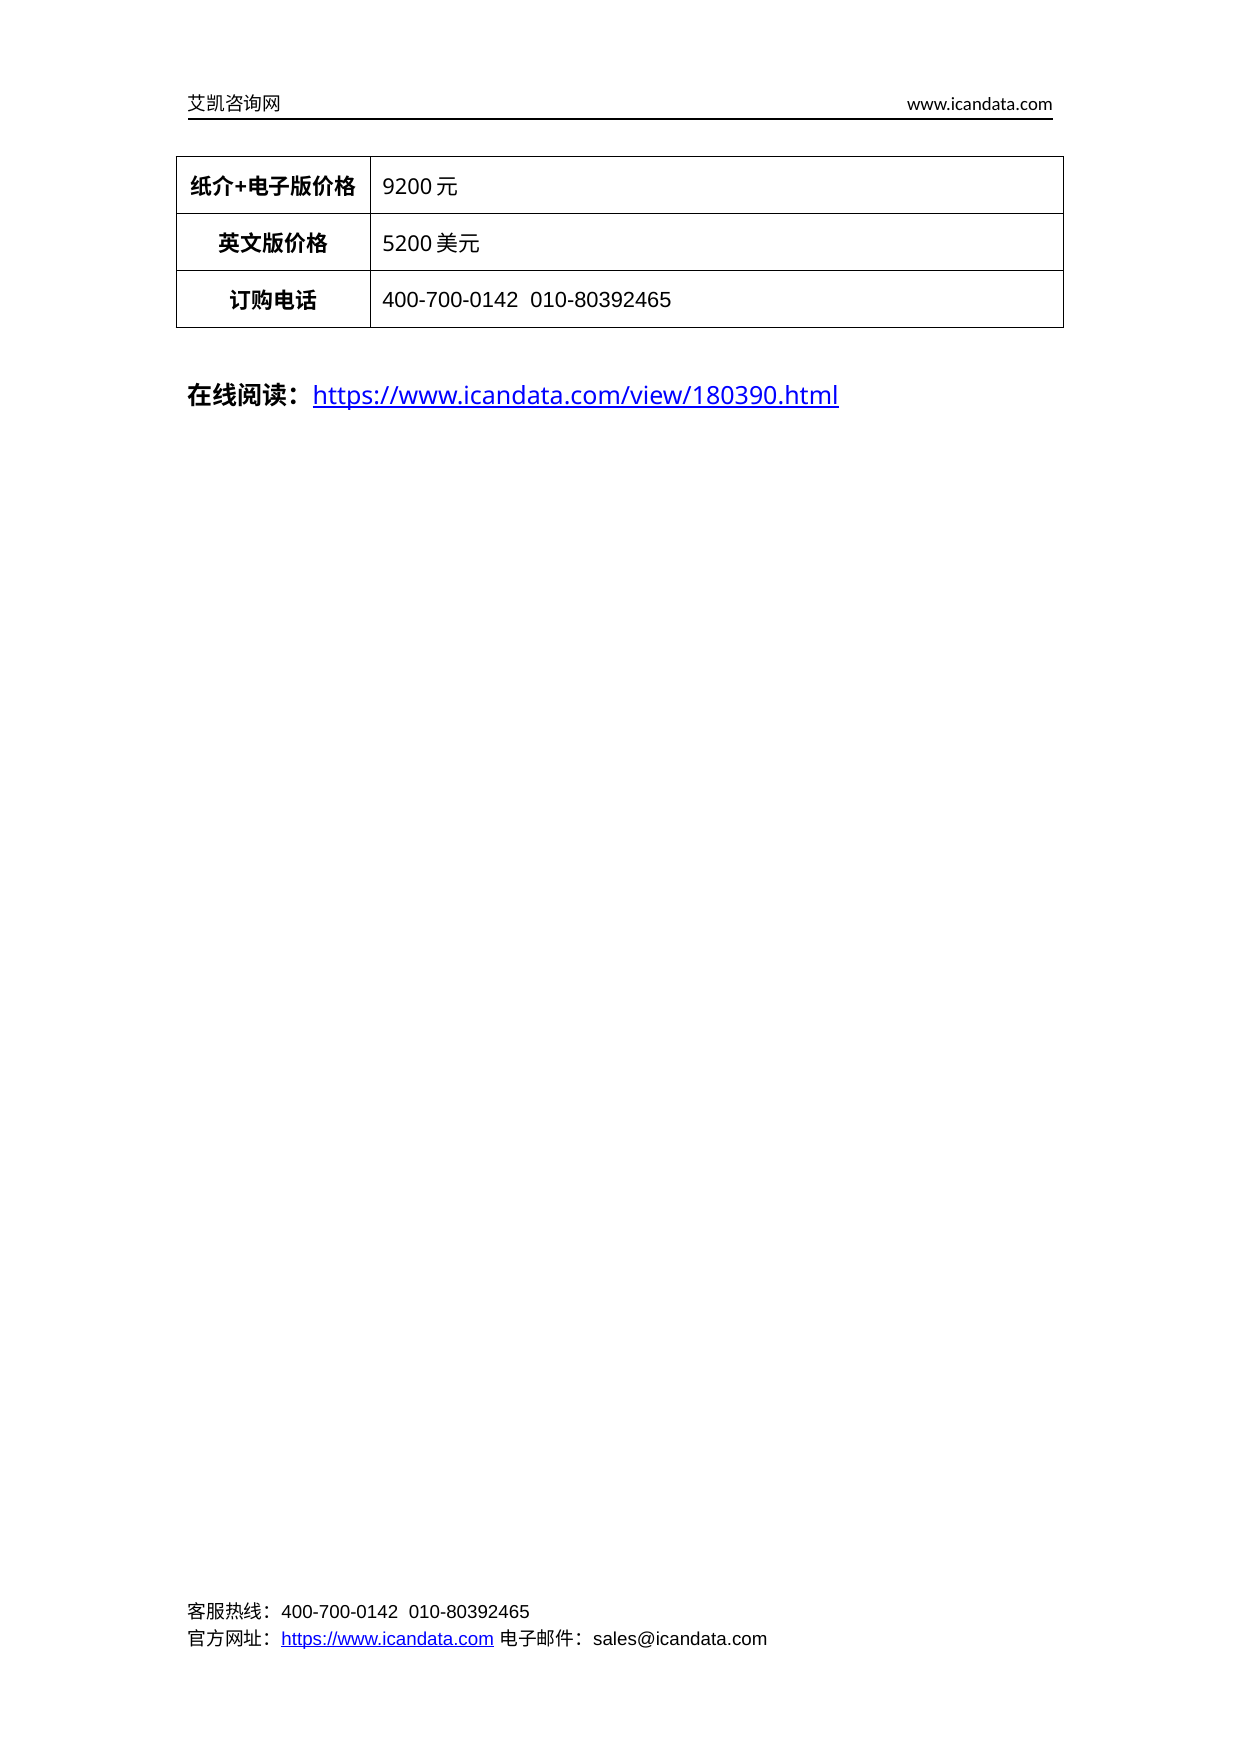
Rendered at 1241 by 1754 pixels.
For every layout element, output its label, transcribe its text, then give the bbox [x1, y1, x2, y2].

table_cell 英文版价格 [177, 214, 370, 270]
table_cell 400-700-0142 010-80392465 [371, 271, 1063, 327]
table_cell 9200元 [371, 157, 1063, 213]
text 在线阅读：https://www.icandata.com/view/180390.html [187, 361, 1053, 426]
table_cell 纸介+电子版价格 [177, 157, 370, 213]
table_cell 订购电话 [177, 271, 370, 327]
table_cell 5200美元 [371, 214, 1063, 270]
